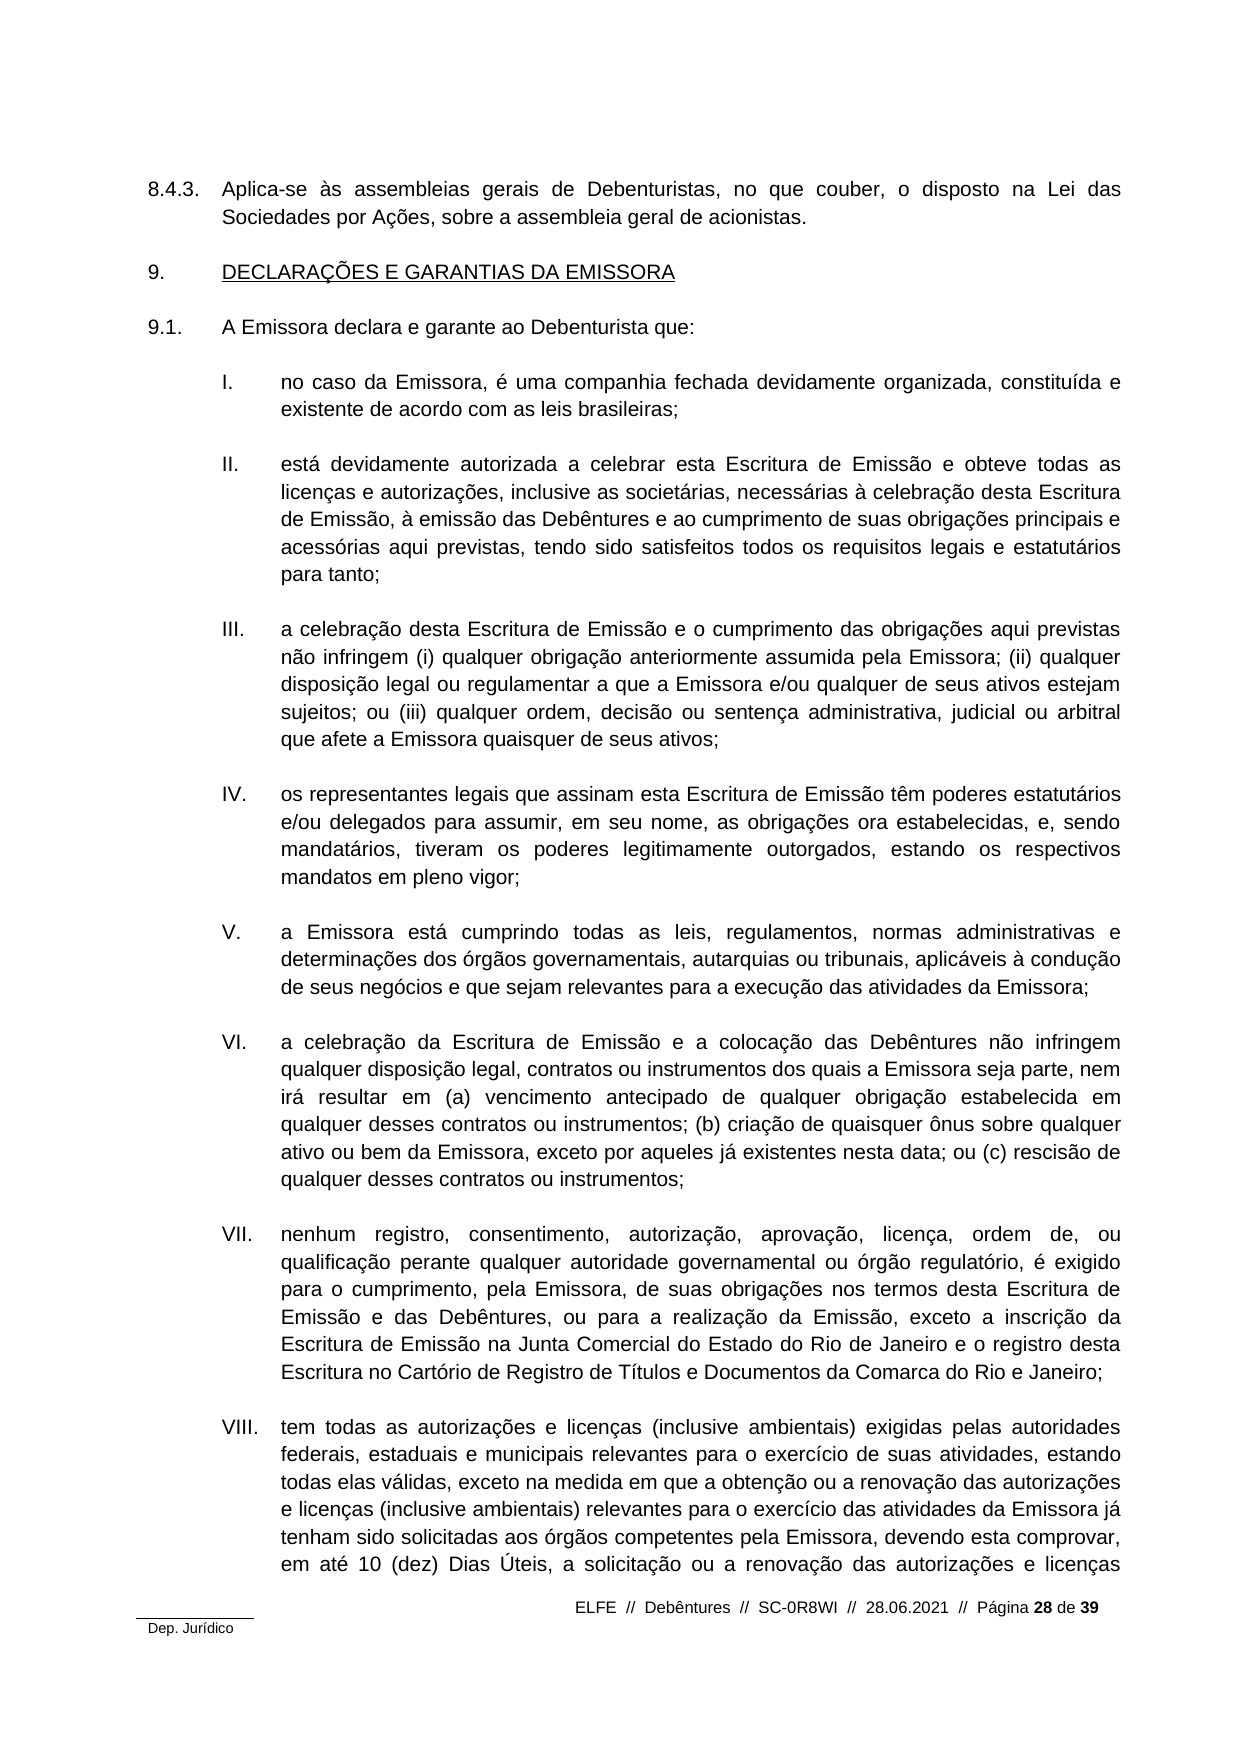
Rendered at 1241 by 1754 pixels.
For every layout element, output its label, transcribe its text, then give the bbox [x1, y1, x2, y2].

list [222, 1415, 1122, 1576]
list a celebração desta Escritura de Emissão e o cumprimento das obrigações aqui previstas não infringem (i) qualquer obrigação anteriormente assumida pela Emissora; (ii) qualquer disposição legal ou regulamentar a que a Emissora e/ou qualquer de seus ativos estejam sujeitos; ou (iii) qualquer ordem, decisão ou sentença administrativa, judicial ou arbitral que afete a Emissora quaisquer de seus ativos; [222, 617, 1122, 751]
list a celebração da Escritura de Emissão e a colocação das Debêntures não infringem qualquer disposição legal, contratos ou instrumentos dos quais a Emissora seja parte, nem irá resultar em (a) vencimento antecipado de qualquer obrigação estabelecida em qualquer desses contratos ou instrumentos; (b) criação de quaisquer ônus sobre qualquer ativo ou bem da Emissora, exceto por aqueles já existentes nesta data; ou (c) rescisão de qualquer desses contratos ou instrumentos; [222, 1030, 1122, 1191]
list está devidamente autorizada a celebrar esta Escritura de Emissão e obteve todas as licenças e autorizações, inclusive as societárias, necessárias à celebração desta Escritura de Emissão, à emissão das Debêntures e ao cumprimento de suas obrigações principais e acessórias aqui previstas, tendo sido satisfeitos todos os requisitos legais e estatutários para tanto; [222, 452, 1122, 586]
list nenhum registro, consentimento, autorização, aprovação, licença, ordem de, ou qualificação perante qualquer autoridade governamental ou órgão regulatório, é exigido para o cumprimento, pela Emissora, de suas obrigações nos termos desta Escritura de Emissão e das Debêntures, ou para a realização da Emissão, exceto a inscrição da Escritura de Emissão na Junta Comercial do Estado do Rio de Janeiro e o registro desta Escritura no Cartório de Registro de Títulos e Documentos da Comarca do Rio e Janeiro; [222, 1222, 1122, 1384]
list DECLARAÇÕES E GARANTIAS DA EMISSORA [148, 260, 1122, 284]
list no caso da Emissora, é uma companhia fechada devidamente organizada, constituída e existente de acordo com as leis brasileiras; [222, 370, 1122, 421]
list A Emissora declara e garante ao Debenturista que: [148, 315, 1122, 339]
list a Emissora está cumprindo todas as leis, regulamentos, normas administrativas e determinações dos órgãos governamentais, autarquias ou tribunais, aplicáveis à condução de seus negócios e que sejam relevantes para a execução das atividades da Emissora; [222, 920, 1122, 999]
list Aplica-se às assembleias gerais de Debenturistas, no que couber, o disposto na Lei das Sociedades por Ações, sobre a assembleia geral de acionistas. [148, 177, 1122, 229]
list os representantes legais que assinam esta Escritura de Emissão têm poderes estatutários e/ou delegados para assumir, em seu nome, as obrigações ora estabelecidas, e, sendo mandatários, tiveram os poderes legitimamente outorgados, estando os respectivos mandatos em pleno vigor; [222, 782, 1122, 889]
